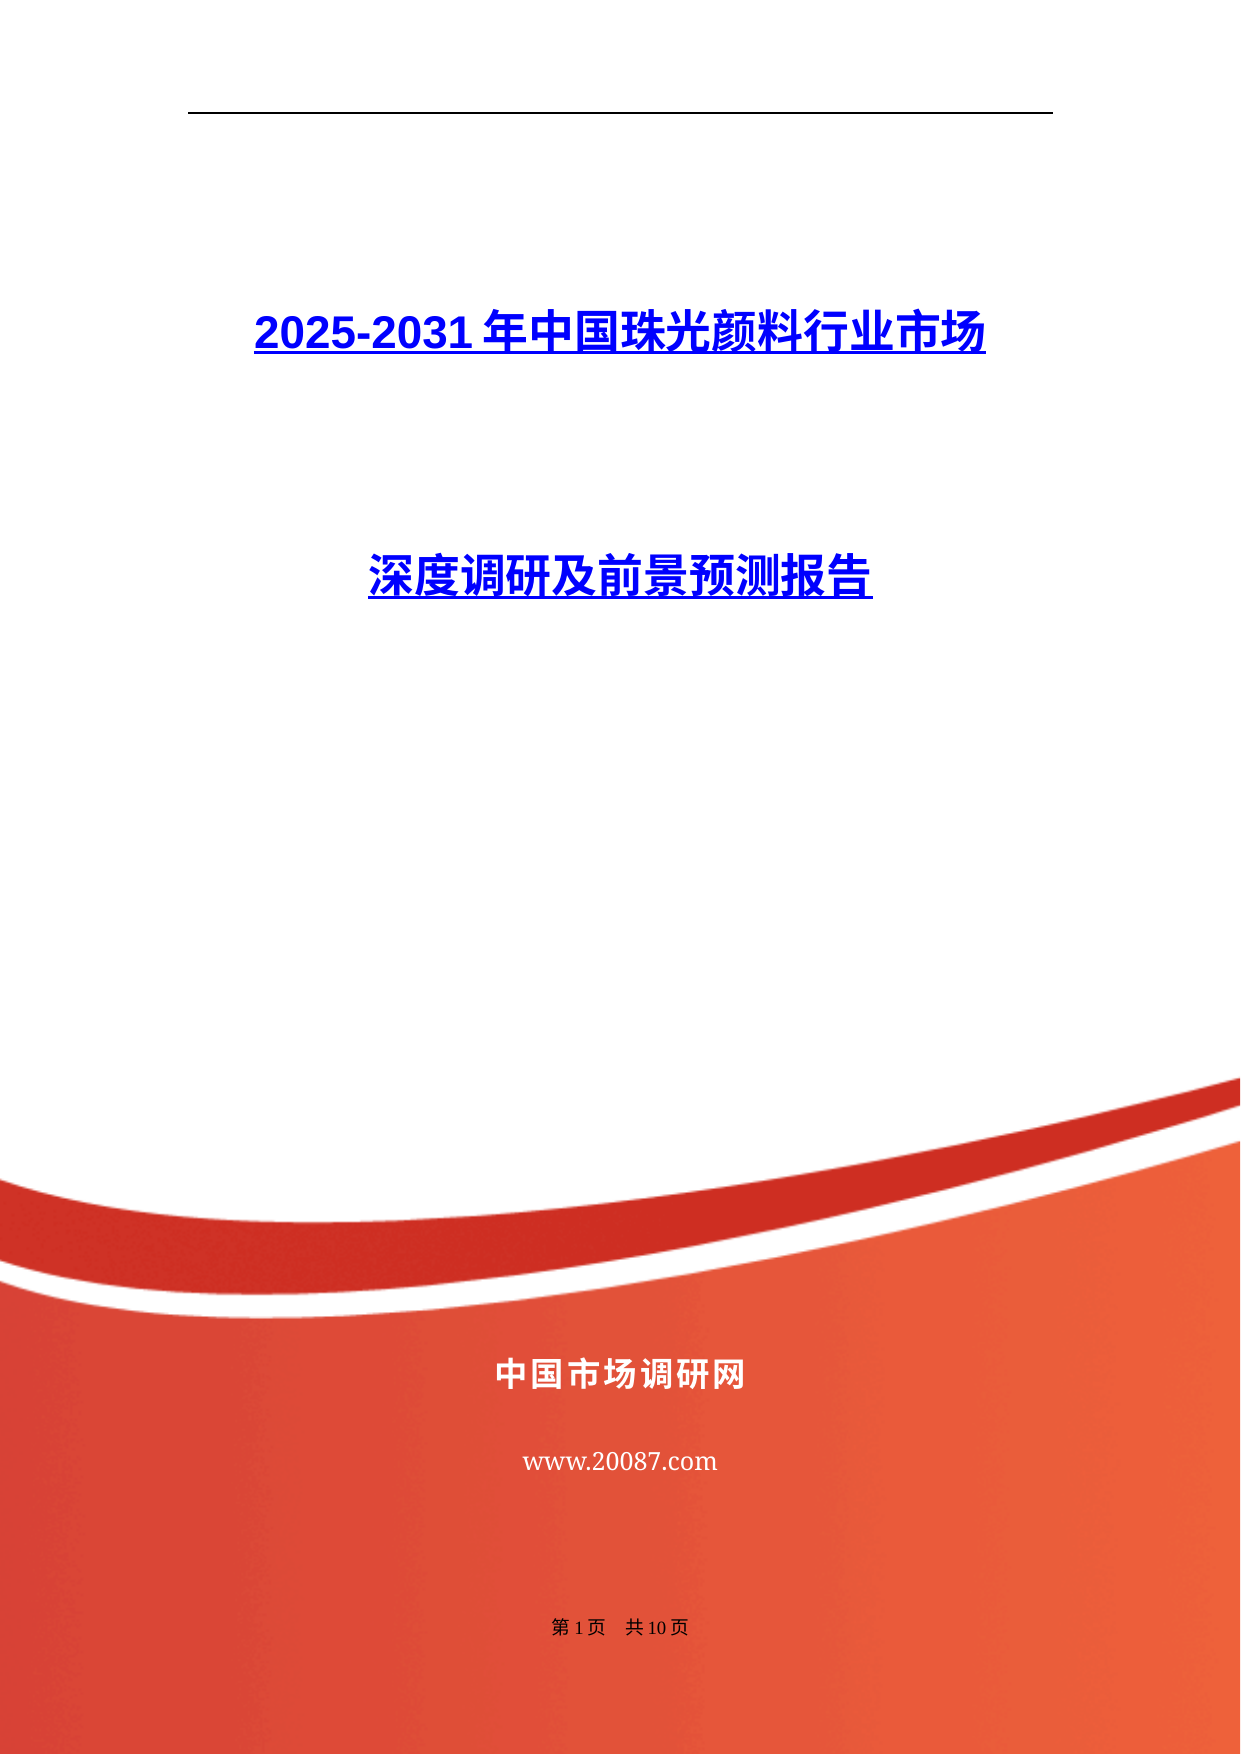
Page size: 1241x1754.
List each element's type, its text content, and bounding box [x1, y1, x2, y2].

subtitle 中国市场调研网 [187, 1339, 1053, 1404]
picture [0, 1006, 1241, 1754]
text www.20087.com [187, 1428, 1053, 1493]
table_header 2025-2031年中国珠光颜料行业市场深度调研及前景预测报告 [188, 207, 1053, 773]
